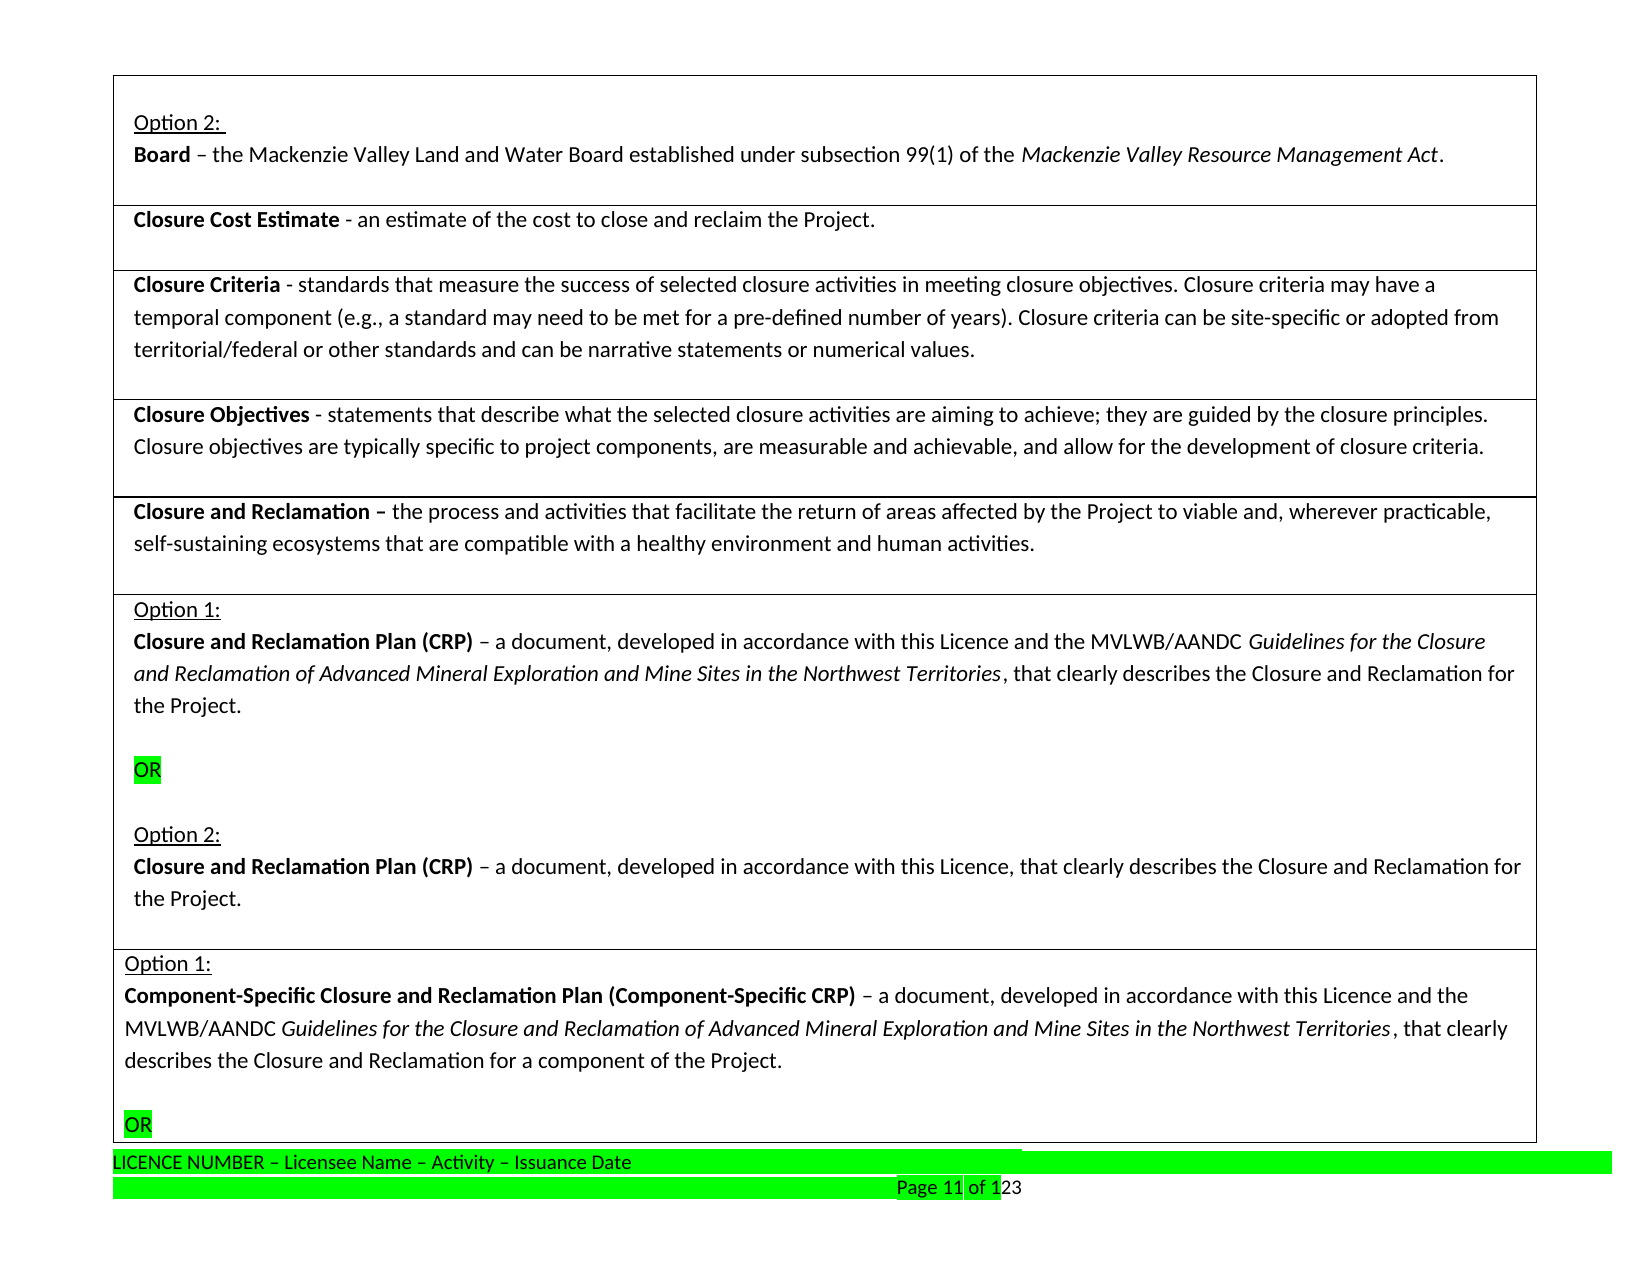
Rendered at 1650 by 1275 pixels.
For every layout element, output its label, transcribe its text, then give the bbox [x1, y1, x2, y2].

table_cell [114, 950, 1536, 1142]
table_cell Closure Criteria - standards that measure the success of selected closure activities in meeting closure objectives. Closure criteria may have a temporal component (e.g., a standard may need to be met for a pre-defined number of years). Closure criteria can be site-specific or adopted from territorial/federal or other standards and can be narrative statements or numerical values. [114, 271, 1536, 399]
table_cell Closure Cost Estimate - an estimate of the cost to close and reclaim the Project. [114, 206, 1536, 269]
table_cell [114, 76, 1536, 204]
table_cell Closure Objectives - statements that describe what the selected closure activities are aiming to achieve; they are guided by the closure principles. Closure objectives are typically specific to project components, are measurable and achievable, and allow for the development of closure criteria. [114, 400, 1536, 496]
table_cell Closure and Reclamation – the process and activities that facilitate the return of areas affected by the Project to viable and, wherever practicable, self-sustaining ecosystems that are compatible with a healthy environment and human activities. [114, 498, 1536, 594]
table_cell Option 1: Closure and Reclamation Plan (CRP) – a document, developed in accordance with this Licence and the MVLWB/AANDC Guidelines for the Closure and Reclamation of Advanced Mineral Exploration and Mine Sites in the Northwest Territories, that clearly describes the Closure and Reclamation for the Project. OR Option 2: Closure and Reclamation Plan (CRP) – a document, developed in accordance with this Licence, that clearly describes the Closure and Reclamation for the Project. [114, 595, 1536, 948]
